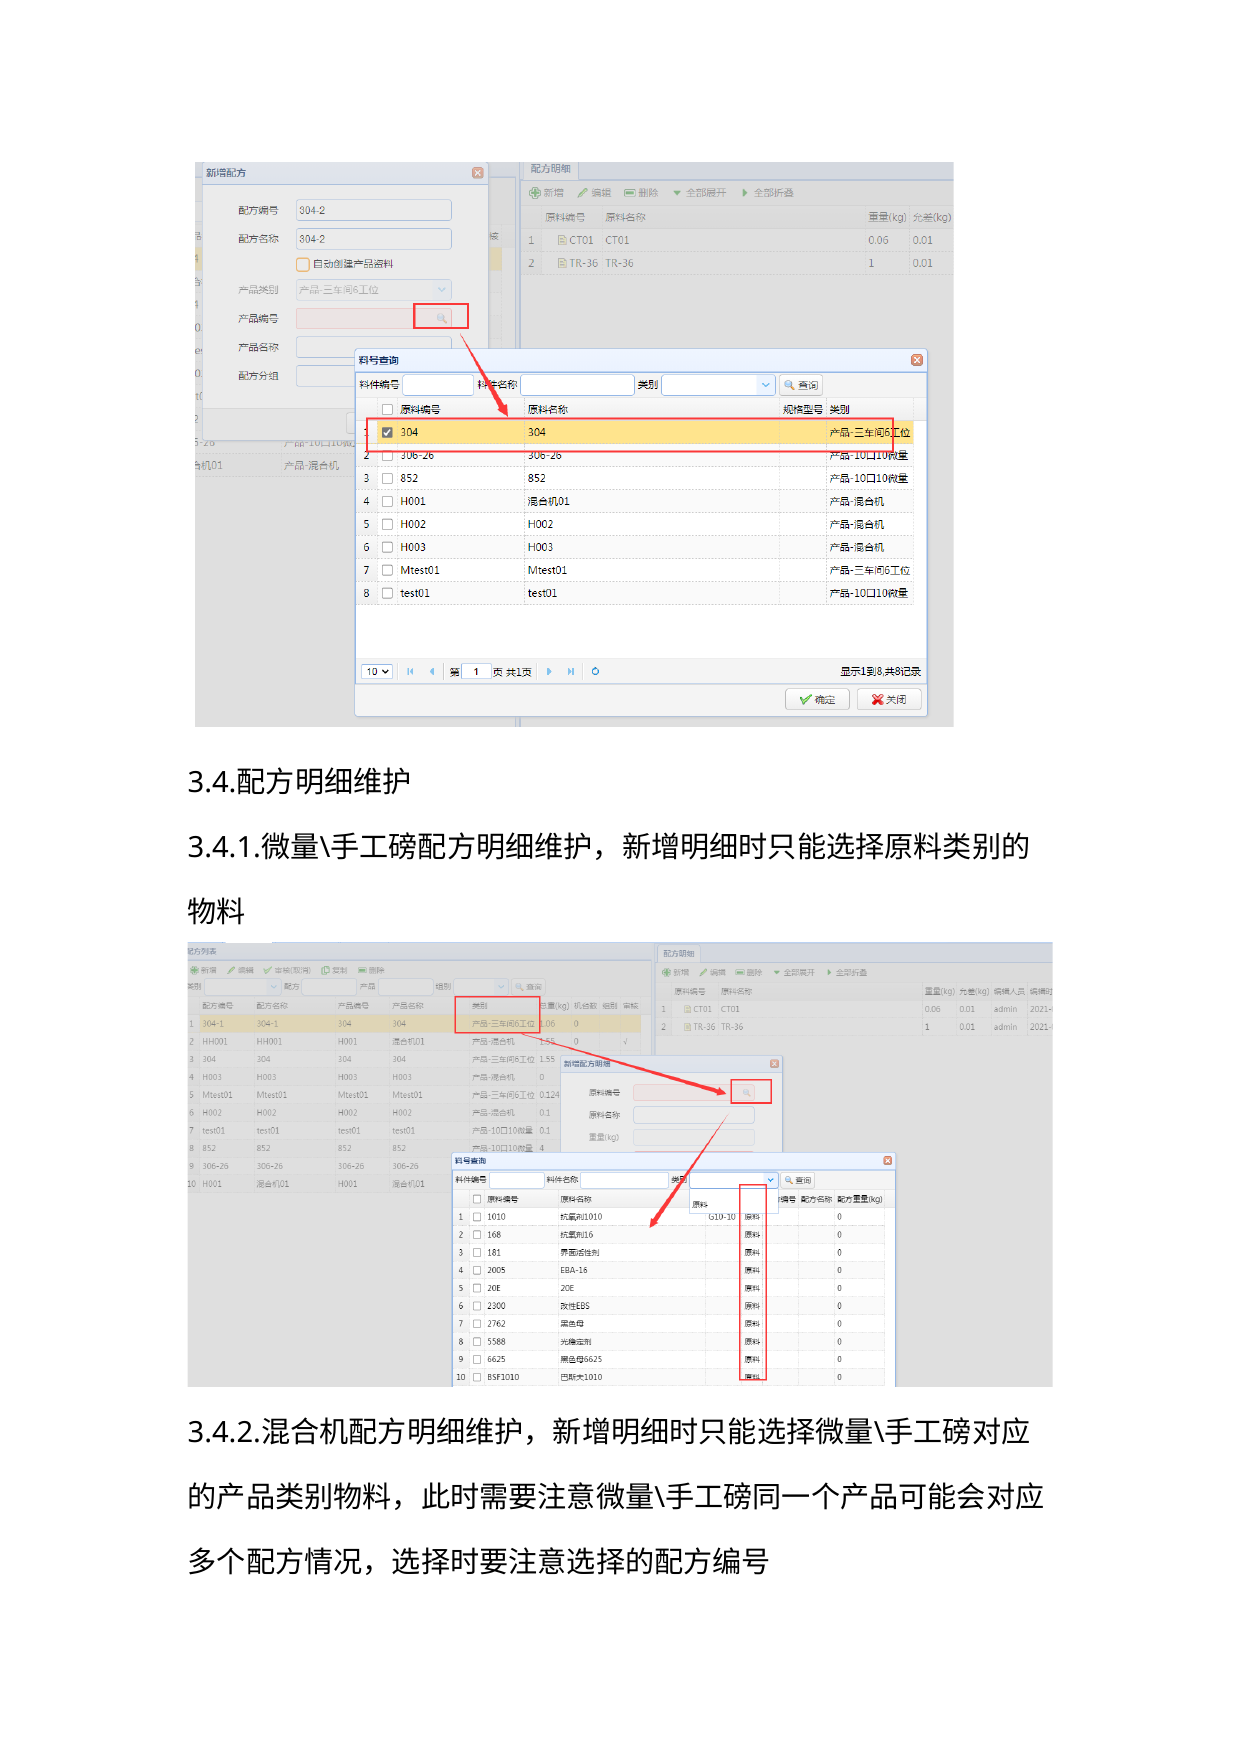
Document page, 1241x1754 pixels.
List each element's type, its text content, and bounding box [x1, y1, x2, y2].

text 3.4.2.混合机配方明细维护，新增明细时只能选择微量\手工磅对应的产品类别物料，此时需要注意微量\手工磅同一个产品可能会对应多个配方情况，选择时要注意选择的配方编号 [187, 1397, 1053, 1592]
text 3.4.配方明细维护 [187, 747, 1053, 812]
picture [187, 942, 1053, 1387]
picture [195, 162, 954, 727]
text 3.4.1.微量\手工磅配方明细维护，新增明细时只能选择原料类别的物料 [187, 812, 1053, 942]
